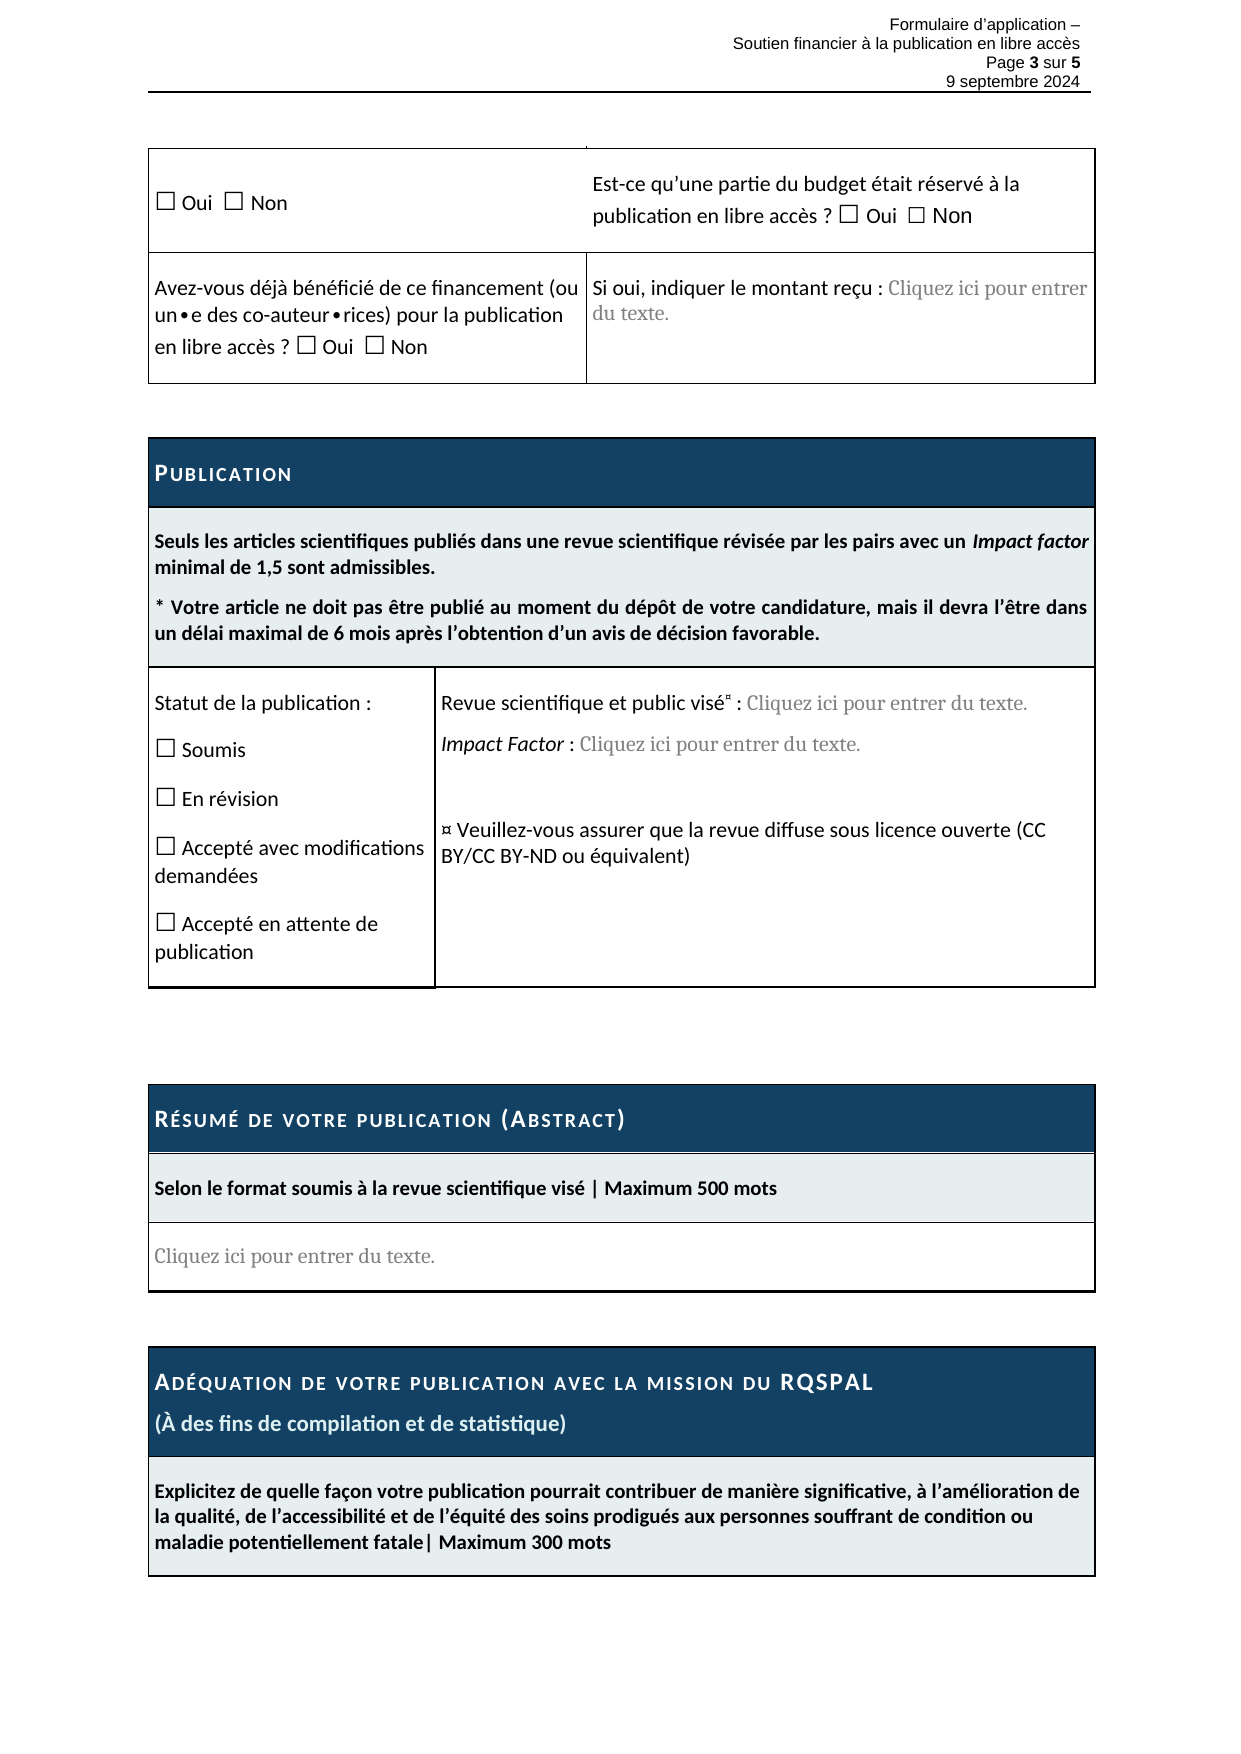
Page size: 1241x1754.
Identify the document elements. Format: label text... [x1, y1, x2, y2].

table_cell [149, 149, 586, 252]
table_cell Statut de la publication : ☐ Soumis ☐ En révision ☐ Accepté avec modifications demandées ☐ Accepté en attente de publication [149, 668, 434, 986]
table_cell Seuls les articles scientifiques publiés dans une revue scientifique révisée par les pairs avec un Impact factor minimal de 1,5 sont admissibles. * Votre article ne doit pas être publié au moment du dépôt de votre candidature, mais il devra l’être dans un délai maximal de 6 mois après l’obtention d’un avis de décision favorable. [149, 508, 1094, 666]
table_cell Cliquez ici pour entrer du texte.​ [149, 1223, 1094, 1290]
table_header Adéquation de votre publication avec la mission du RQSPAL (À des fins de compilation et de statistique) [149, 1348, 1094, 1456]
table_cell Selon le format soumis à la revue scientifique visé | Maximum 500 mots [149, 1154, 1094, 1221]
table_cell Revue scientifique et public visé¤ : Cliquez ici pour entrer du texte.​ Impact Factor : Cliquez ici pour entrer du texte.​ ¤ Veuillez-vous assurer que la revue diffuse sous licence ouverte (CC BY/CC BY-ND ou équivalent) [436, 668, 1094, 986]
table_header Publication [149, 439, 1094, 506]
table_cell Si oui, indiquer le montant reçu : Cliquez ici pour entrer du texte.​ [587, 253, 1094, 383]
table_cell Est-ce qu’une partie du budget était réservé à la publication en libre accès ? ☐ Oui ☐ Non [586, 149, 1094, 252]
table_cell Explicitez de quelle façon votre publication pourrait contribuer de manière significative, à l’amélioration de la qualité, de l’accessibilité et de l’équité des soins prodigués aux personnes souffrant de condition ou maladie potentiellement fatale| Maximum 300 mots [149, 1457, 1094, 1575]
table_cell Avez-vous déjà bénéficié de ce financement (ou un∙e des co-auteur∙rices) pour la publication en libre accès ? ☐ Oui ☐ Non [149, 253, 586, 383]
table_header Résumé de votre publication (Abstract) [149, 1085, 1094, 1152]
